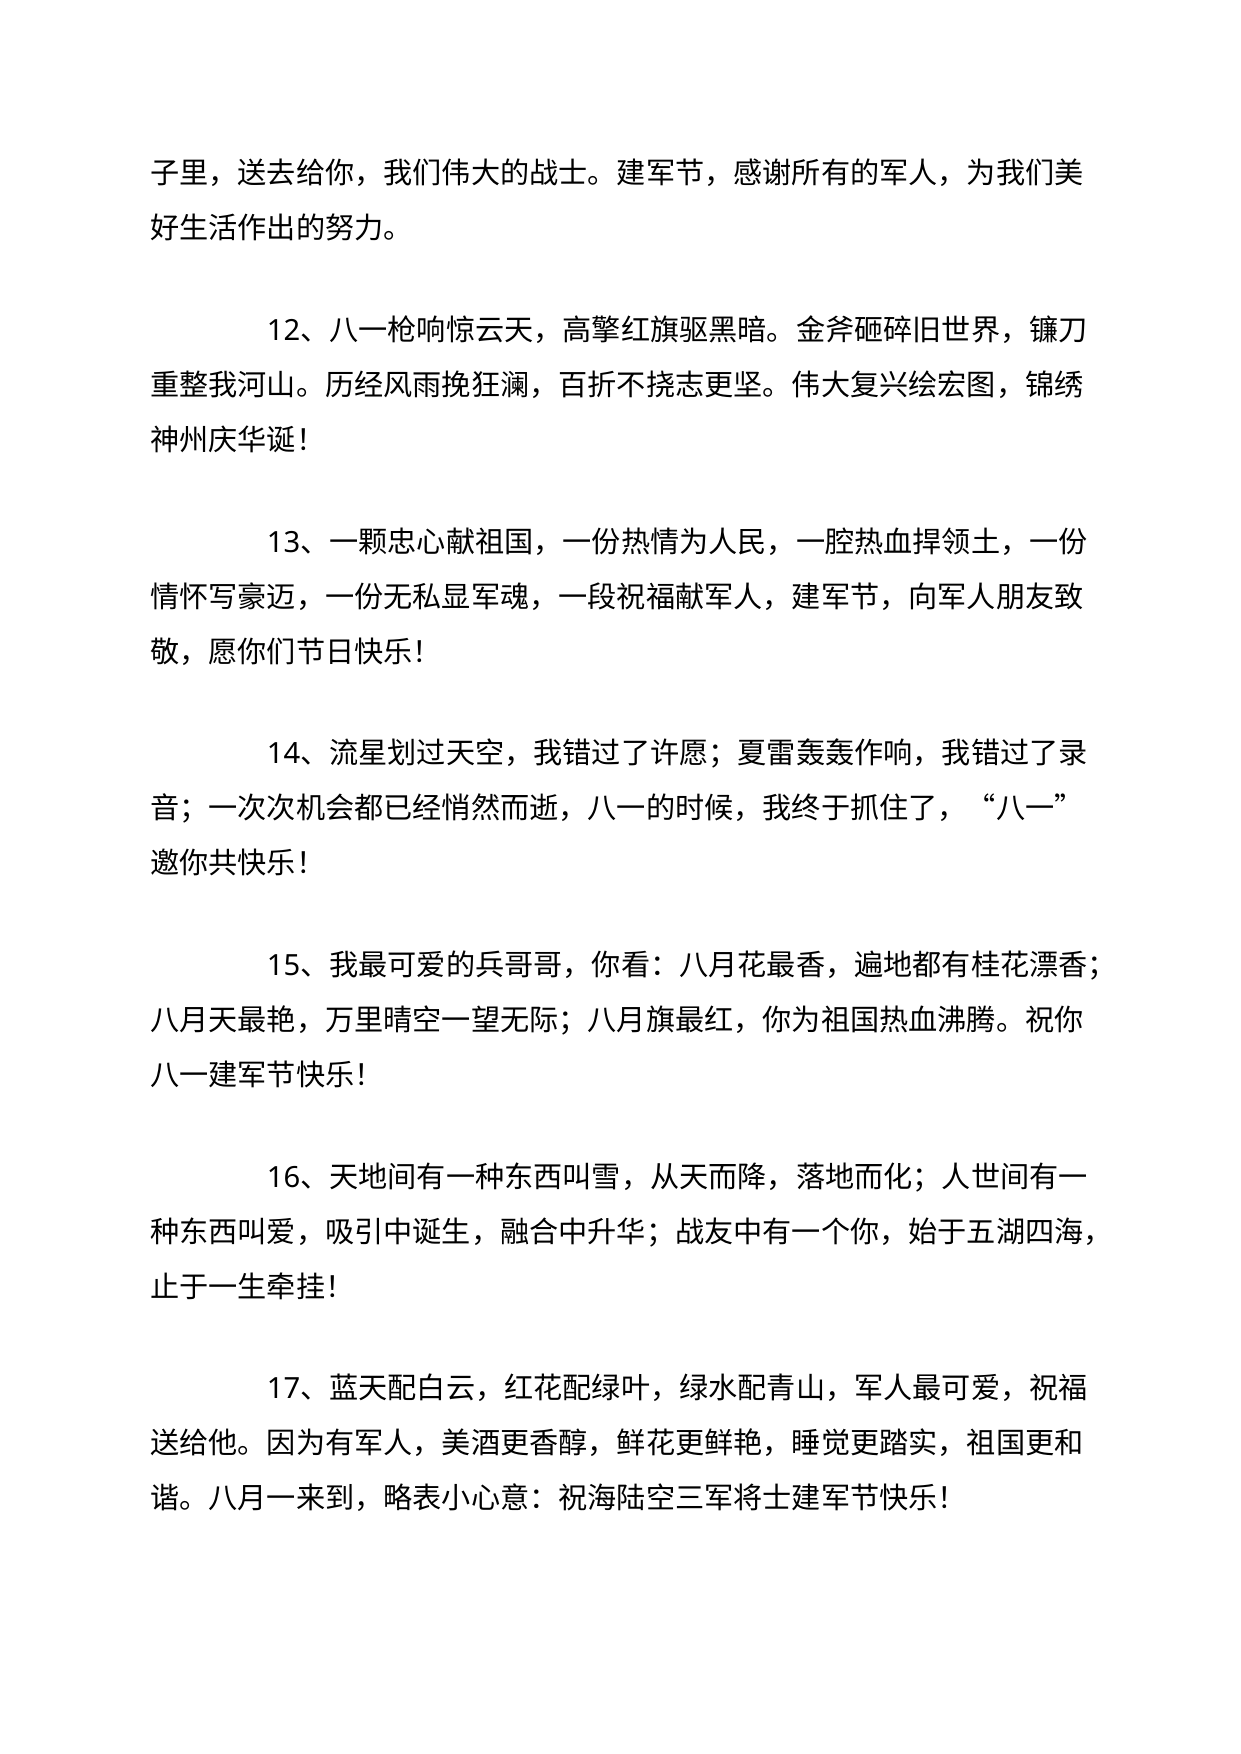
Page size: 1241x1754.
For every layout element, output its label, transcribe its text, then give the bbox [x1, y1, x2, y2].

text 16、天地间有一种东西叫雪，从天而降，落地而化；人世间有一种东西叫爱，吸引中诞生，融合中升华；战友中有一个你，始于五湖四海，止于一生牵挂！ [150, 1153, 1090, 1306]
text 12、八一枪响惊云天，高擎红旗驱黑暗。金斧砸碎旧世界，镰刀重整我河山。历经风雨挽狂澜，百折不挠志更坚。伟大复兴绘宏图，锦绣神州庆华诞！ [150, 307, 1090, 459]
text 17、蓝天配白云，红花配绿叶，绿水配青山，军人最可爱，祝福送给他。因为有军人，美酒更香醇，鲜花更鲜艳，睡觉更踏实，祖国更和谐。八月一来到，略表小心意：祝海陆空三军将士建军节快乐！ [150, 1365, 1090, 1517]
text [150, 150, 1090, 247]
text 14、流星划过天空，我错过了许愿；夏雷轰轰作响，我错过了录音；一次次机会都已经悄然而逝，八一的时候，我终于抓住了，“八一”邀你共快乐！ [150, 730, 1090, 882]
text 15、我最可爱的兵哥哥，你看：八月花最香，遍地都有桂花漂香；八月天最艳，万里晴空一望无际；八月旗最红，你为祖国热血沸腾。祝你八一建军节快乐！ [150, 942, 1090, 1094]
text 13、一颗忠心献祖国，一份热情为人民，一腔热血捍领土，一份情怀写豪迈，一份无私显军魂，一段祝福献军人，建军节，向军人朋友致敬，愿你们节日快乐！ [150, 518, 1090, 671]
